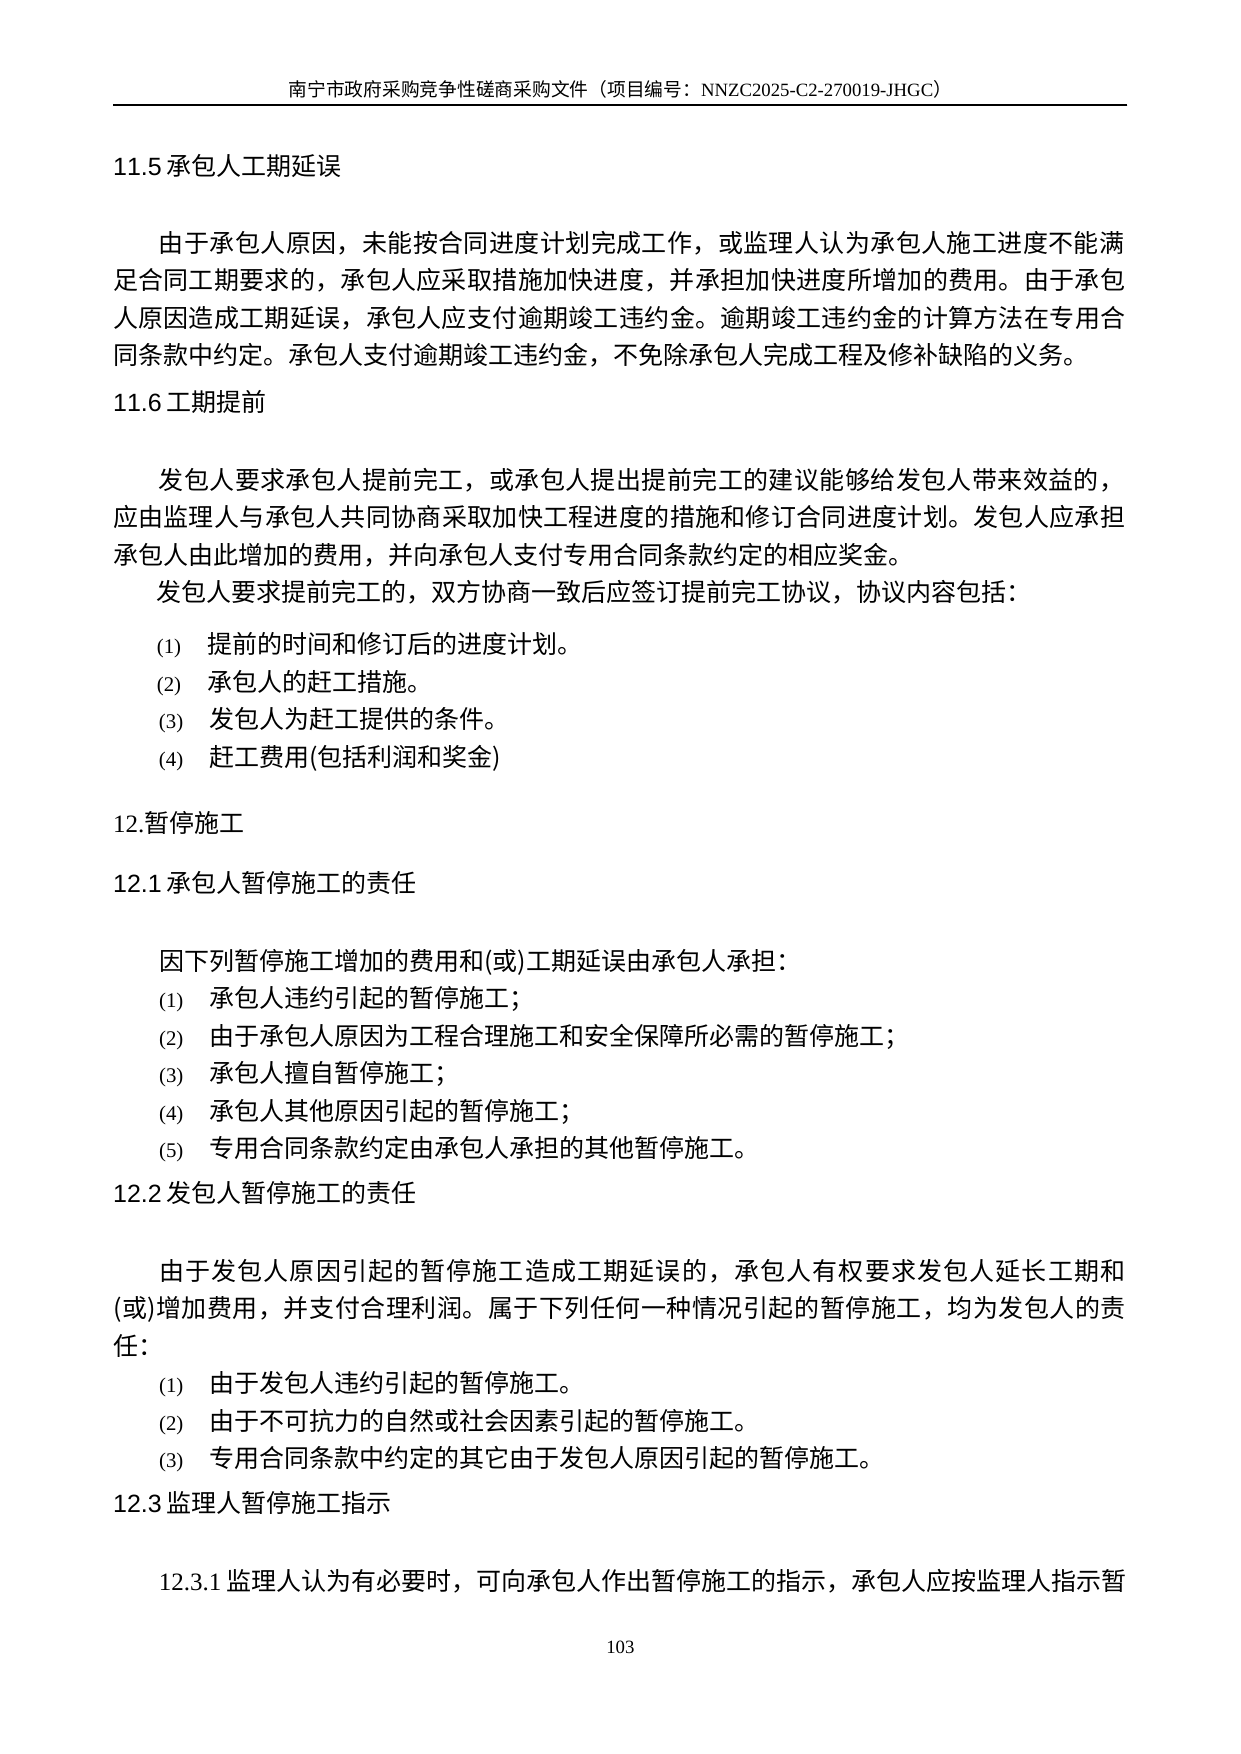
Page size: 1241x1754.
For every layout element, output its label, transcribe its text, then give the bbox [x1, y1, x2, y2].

subtitle 12.2发包人暂停施工的责任 [113, 1177, 1127, 1208]
list 承包人其他原因引起的暂停施工； [113, 1090, 1127, 1127]
text 由于承包人原因，未能按合同进度计划完成工作，或监理人认为承包人施工进度不能满足合同工期要求的，承包人应采取措施加快进度，并承担加快进度所增加的费用。由于承包人原因造成工期延误，承包人应支付逾期竣工违约金。逾期竣工违约金的计算方法在专用合同条款中约定。承包人支付逾期竣工违约金，不免除承包人完成工程及修补缺陷的义务。 [113, 222, 1127, 372]
text 发包人要求承包人提前完工，或承包人提出提前完工的建议能够给发包人带来效益的， 应由监理人与承包人共同协商采取加快工程进度的措施和修订合同进度计划。发包人应承担承包人由此增加的费用，并向承包人支付专用合同条款约定的相应奖金。 [113, 459, 1127, 572]
subtitle 12.3监理人暂停施工指示 [113, 1487, 1127, 1518]
list 承包人的赶工措施。 [113, 661, 1127, 699]
list 赶工费用(包括利润和奖金) [113, 736, 1127, 774]
subtitle 12.暂停施工 [113, 803, 1127, 840]
list 专用合同条款约定由承包人承担的其他暂停施工。 [113, 1127, 1127, 1165]
subtitle 12.1承包人暂停施工的责任 [113, 867, 1127, 898]
subtitle 11.5承包人工期延误 [113, 150, 1127, 180]
subtitle 11.6工期提前 [113, 387, 1127, 417]
list 专用合同条款中约定的其它由于发包人原因引起的暂停施工。 [113, 1437, 1127, 1475]
list 承包人违约引起的暂停施工； [113, 977, 1127, 1015]
list 提前的时间和修订后的进度计划。 [113, 624, 1127, 661]
list 发包人为赶工提供的条件。 [113, 699, 1127, 736]
list 由于发包人违约引起的暂停施工。 [113, 1362, 1127, 1400]
list 承包人擅自暂停施工； [113, 1052, 1127, 1090]
text 因下列暂停施工增加的费用和(或)工期延误由承包人承担： [113, 940, 1127, 977]
list 由于不可抗力的自然或社会因素引起的暂停施工。 [113, 1400, 1127, 1437]
text 发包人要求提前完工的，双方协商一致后应签订提前完工协议，协议内容包括： [113, 572, 1127, 609]
text 由于发包人原因引起的暂停施工造成工期延误的，承包人有权要求发包人延长工期和 (或)增加费用，并支付合理利润。属于下列任何一种情况引起的暂停施工，均为发包人的责任： [113, 1250, 1127, 1362]
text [113, 1560, 1127, 1597]
list 由于承包人原因为工程合理施工和安全保障所必需的暂停施工； [113, 1015, 1127, 1052]
